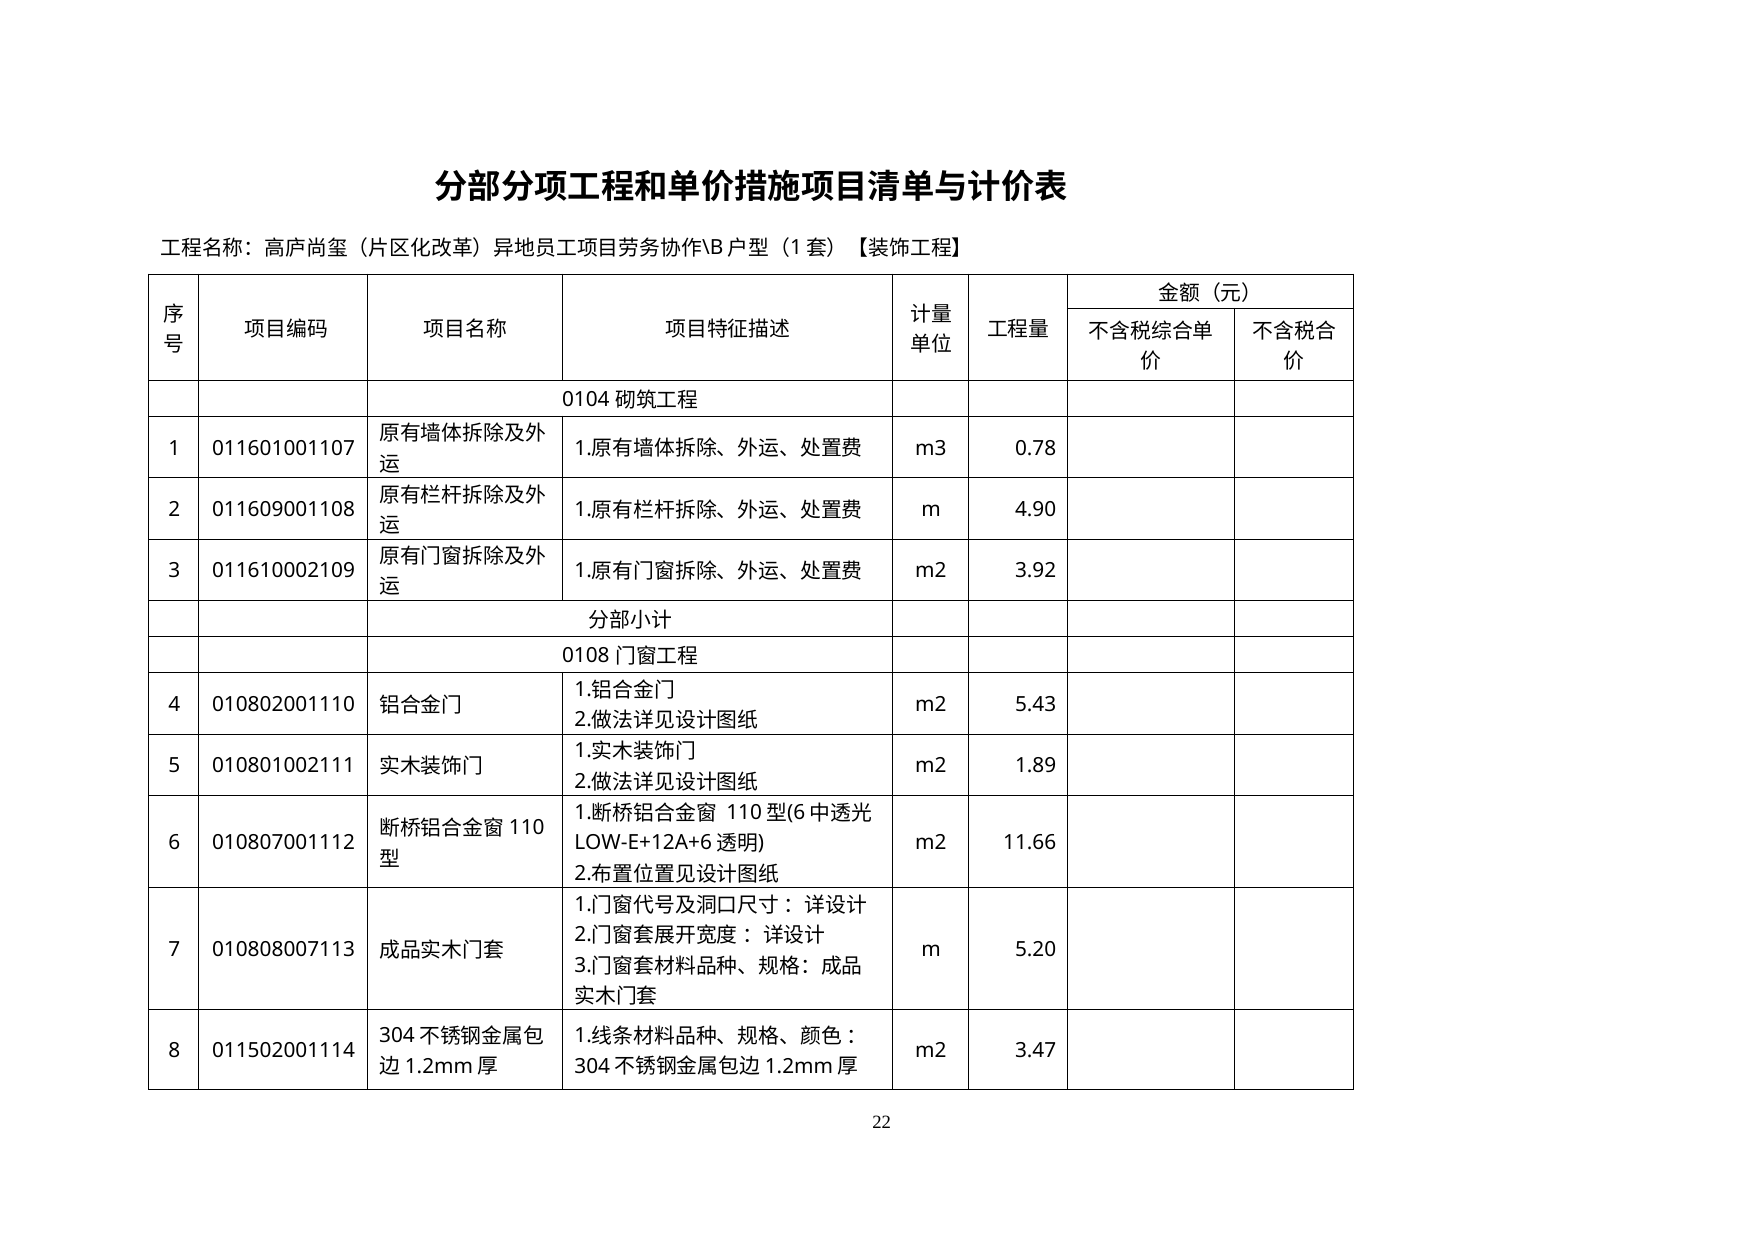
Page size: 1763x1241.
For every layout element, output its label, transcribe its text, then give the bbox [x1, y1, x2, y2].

table_cell [1068, 888, 1234, 1009]
table_cell [1235, 601, 1353, 636]
table_cell 1.89 [969, 735, 1067, 795]
table_cell [1235, 673, 1353, 733]
table_cell [1235, 735, 1353, 795]
table_cell 断桥铝合金窗 110型 [368, 796, 562, 887]
table_cell m [893, 478, 968, 538]
table_cell [1068, 637, 1234, 672]
table_cell 3 [149, 540, 198, 600]
table_cell 4.90 [969, 478, 1067, 538]
table_cell 不含税综合单价 [1068, 309, 1234, 380]
table_cell 11.66 [969, 796, 1067, 887]
table_cell 原有栏杆拆除及外运 [368, 478, 562, 538]
table_cell [969, 601, 1067, 636]
table_cell 计量 单位 [893, 275, 968, 380]
table_cell 项目特征描述 [563, 275, 892, 380]
table_cell 项目编码 [199, 275, 367, 380]
table_cell 1.原有栏杆拆除、外运、处置费 [563, 478, 892, 538]
table_cell 4 [149, 673, 198, 733]
table_cell [893, 637, 968, 672]
table_header 分部分项工程和单价措施项目清单与计价表 [149, 150, 1353, 219]
table_cell [1235, 888, 1353, 1009]
table_cell [1068, 601, 1234, 636]
table_cell m2 [893, 540, 968, 600]
table_cell 1.铝合金门 2.做法详见设计图纸 [563, 673, 892, 733]
table_cell 1.原有墙体拆除、外运、处置费 [563, 417, 892, 477]
table_cell 铝合金门 [368, 673, 562, 733]
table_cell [563, 1010, 892, 1089]
table_cell 6 [149, 796, 198, 887]
table_cell 1.断桥铝合金窗 110型(6中透光LOW-E+12A+6透明) 2.布置位置见设计图纸 [563, 796, 892, 887]
table_cell [199, 601, 367, 636]
table_cell [1235, 381, 1353, 416]
table_cell 2 [149, 478, 198, 538]
table_cell m2 [893, 673, 968, 733]
table_cell [149, 381, 198, 416]
table_cell 7 [149, 888, 198, 1009]
table_cell 3.47 [969, 1010, 1067, 1089]
table_cell [149, 601, 198, 636]
table_cell [1235, 417, 1353, 477]
table_cell m [893, 888, 968, 1009]
table_cell [969, 381, 1067, 416]
table_cell 金额（元） [1068, 275, 1353, 308]
table_cell [199, 381, 367, 416]
table_cell 1.门窗代号及洞口尺寸 ：详设计 2.门窗套展开宽度 ：详设计 3.门窗套材料品种、规格：成品实木门套 [563, 888, 892, 1009]
table_cell m3 [893, 417, 968, 477]
table_cell 1 [149, 417, 198, 477]
table_cell 011502001114 [199, 1010, 367, 1089]
table_cell [1235, 796, 1353, 887]
table_cell 3.92 [969, 540, 1067, 600]
table_cell 0108 门窗工程 [368, 637, 892, 672]
table_cell [969, 637, 1067, 672]
table_cell [1068, 735, 1234, 795]
table_cell 5.20 [969, 888, 1067, 1009]
table_cell [893, 381, 968, 416]
table_cell 实木装饰门 [368, 735, 562, 795]
table_cell 010807001112 [199, 796, 367, 887]
table_cell 304不锈钢金属包边 1.2mm厚 [368, 1010, 562, 1089]
table_cell 010808007113 [199, 888, 367, 1009]
table_cell 0.78 [969, 417, 1067, 477]
table_cell [1235, 637, 1353, 672]
table_cell 5.43 [969, 673, 1067, 733]
table_cell 原有门窗拆除及外运 [368, 540, 562, 600]
table_cell 成品实木门套 [368, 888, 562, 1009]
table_cell 1.原有门窗拆除、外运、处置费 [563, 540, 892, 600]
table_cell m2 [893, 796, 968, 887]
table_cell [893, 601, 968, 636]
table_cell m2 [893, 1010, 968, 1089]
table_cell [199, 637, 367, 672]
table_cell [1235, 540, 1353, 600]
table_cell [1068, 673, 1234, 733]
table_cell [1068, 381, 1234, 416]
table_cell 0104 砌筑工程 [368, 381, 892, 416]
table_cell [1068, 540, 1234, 600]
table_cell [149, 637, 198, 672]
table_cell 010801002111 [199, 735, 367, 795]
table_cell 1.实木装饰门 2.做法详见设计图纸 [563, 735, 892, 795]
table_cell 项目名称 [368, 275, 562, 380]
table_cell 原有墙体拆除及外运 [368, 417, 562, 477]
table_cell [1068, 796, 1234, 887]
table_cell 011610002109 [199, 540, 367, 600]
table_cell 011609001108 [199, 478, 367, 538]
table_cell 5 [149, 735, 198, 795]
table_cell [1068, 417, 1234, 477]
table_cell [1068, 478, 1234, 538]
table_cell m2 [893, 735, 968, 795]
table_cell 不含税合价 [1235, 309, 1353, 380]
table_cell 序号 [149, 275, 198, 380]
table_cell 8 [149, 1010, 198, 1089]
table_cell [1235, 1010, 1353, 1089]
table_cell 工程量 [969, 275, 1067, 380]
table_cell 011601001107 [199, 417, 367, 477]
table_cell 010802001110 [199, 673, 367, 733]
table_cell 分部小计 [368, 601, 892, 636]
table_cell [1068, 1010, 1234, 1089]
table_cell [1235, 478, 1353, 538]
table_cell 工程名称：高庐尚玺（片区化改革）异地员工项目劳务协作\B户型（1套）【装饰工程】 [149, 219, 1353, 273]
